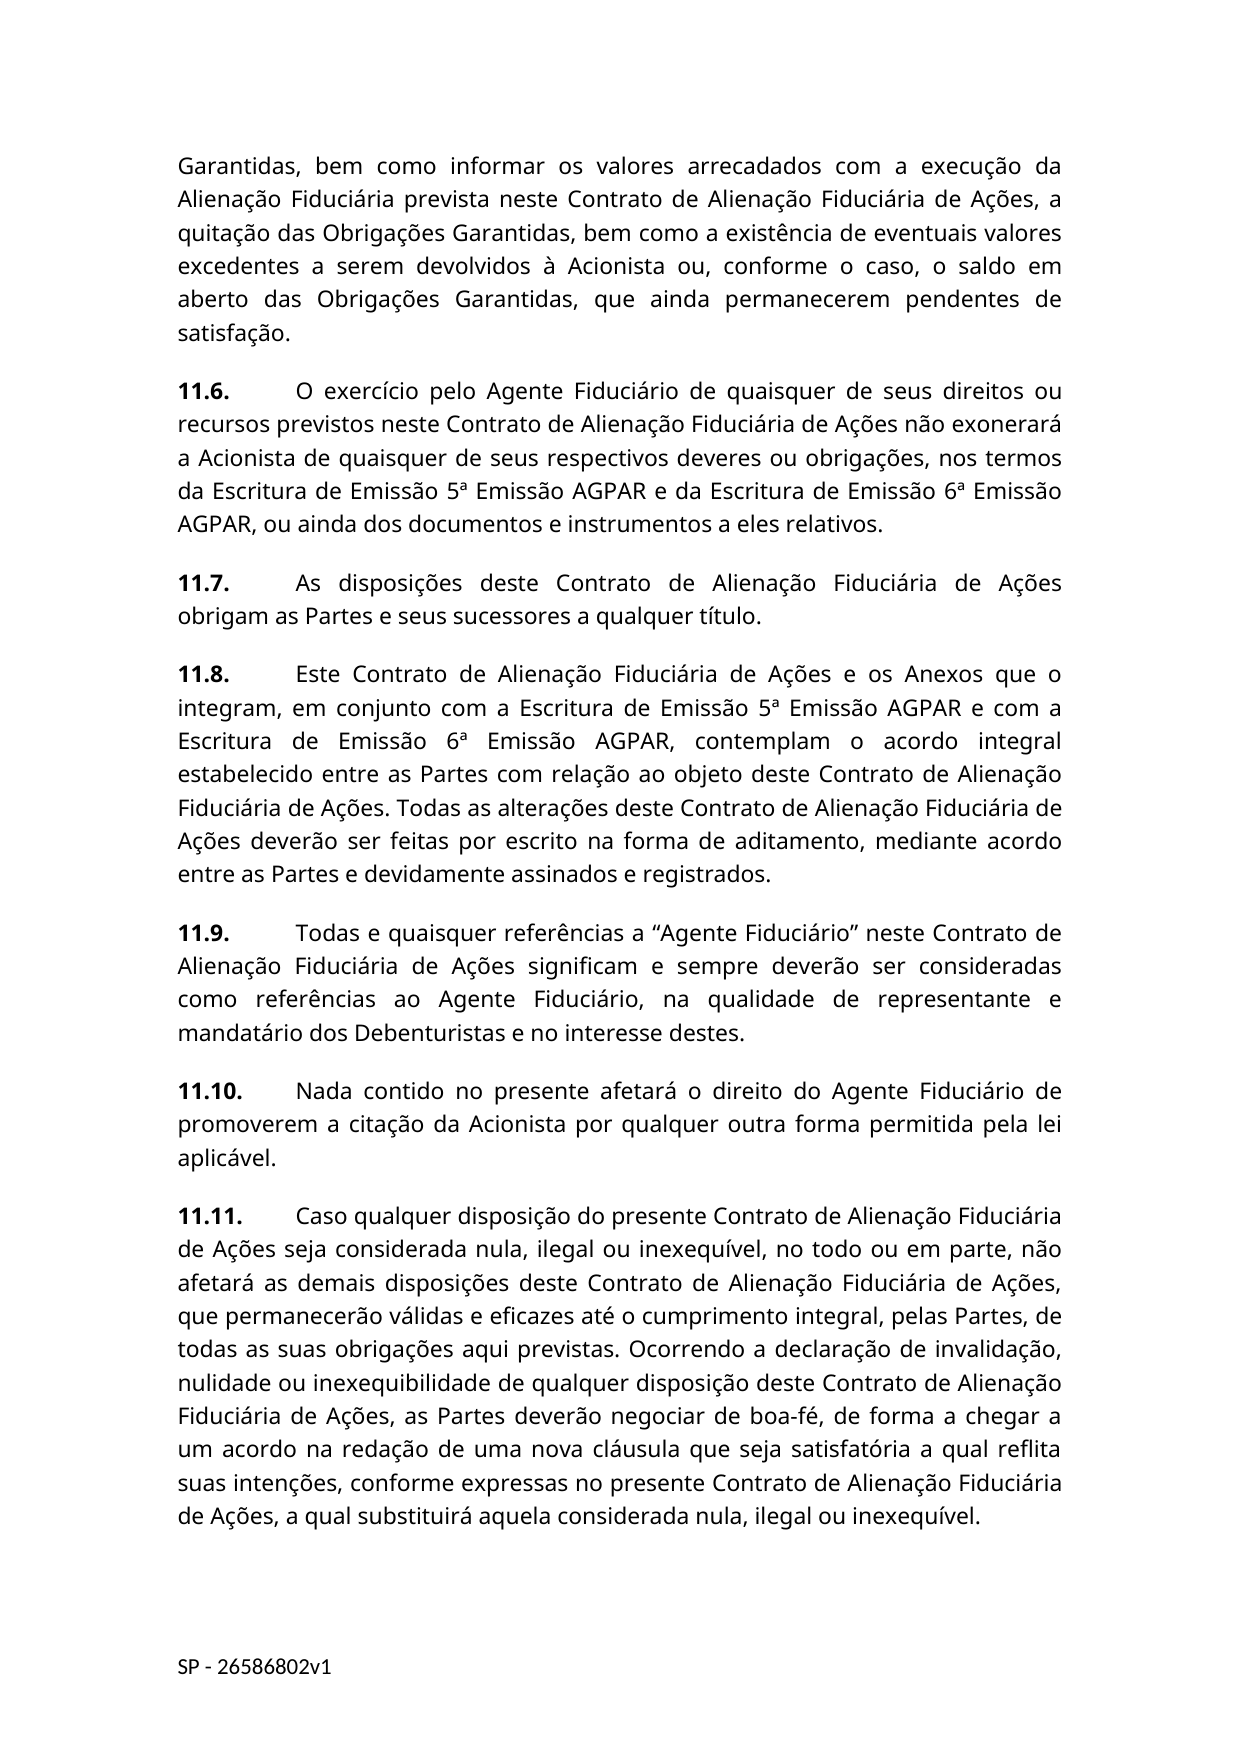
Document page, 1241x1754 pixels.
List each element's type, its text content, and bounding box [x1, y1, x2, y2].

list Nada contido no presente afetará o direito do Agente Fiduciário de promoverem a citação da Acionista por qualquer outra forma permitida pela lei aplicável. [177, 1073, 1063, 1173]
list As disposições deste Contrato de Alienação Fiduciária de Ações obrigam as Partes e seus sucessores a qualquer título. [177, 564, 1063, 631]
list Todas e quaisquer referências a “Agente Fiduciário” neste Contrato de Alienação Fiduciária de Ações significam e sempre deverão ser consideradas como referências ao Agente Fiduciário, na qualidade de representante e mandatário dos Debenturistas e no interesse destes. [177, 914, 1063, 1048]
list O exercício pelo Agente Fiduciário de quaisquer de seus direitos ou recursos previstos neste Contrato de Alienação Fiduciária de Ações não exonerará a Acionista de quaisquer de seus respectivos deveres ou obrigações, nos termos da Escritura de Emissão 5ª Emissão AGPAR e da Escritura de Emissão 6ª Emissão AGPAR, ou ainda dos documentos e instrumentos a eles relativos. [177, 373, 1063, 539]
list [177, 148, 1063, 348]
list Caso qualquer disposição do presente Contrato de Alienação Fiduciária de Ações seja considerada nula, ilegal ou inexequível, no todo ou em parte, não afetará as demais disposições deste Contrato de Alienação Fiduciária de Ações, que permanecerão válidas e eficazes até o cumprimento integral, pelas Partes, de todas as suas obrigações aqui previstas. Ocorrendo a declaração de invalidação, nulidade ou inexequibilidade de qualquer disposição deste Contrato de Alienação Fiduciária de Ações, as Partes deverão negociar de boa-fé, de forma a chegar a um acordo na redação de uma nova cláusula que seja satisfatória a qual reflita suas intenções, conforme expressas no presente Contrato de Alienação Fiduciária de Ações, a qual substituirá aquela considerada nula, ilegal ou inexequível. [177, 1198, 1063, 1531]
list Este Contrato de Alienação Fiduciária de Ações e os Anexos que o integram, em conjunto com a Escritura de Emissão 5ª Emissão AGPAR e com a Escritura de Emissão 6ª Emissão AGPAR, contemplam o acordo integral estabelecido entre as Partes com relação ao objeto deste Contrato de Alienação Fiduciária de Ações. Todas as alterações deste Contrato de Alienação Fiduciária de Ações deverão ser feitas por escrito na forma de aditamento, mediante acordo entre as Partes e devidamente assinados e registrados. [177, 656, 1063, 889]
